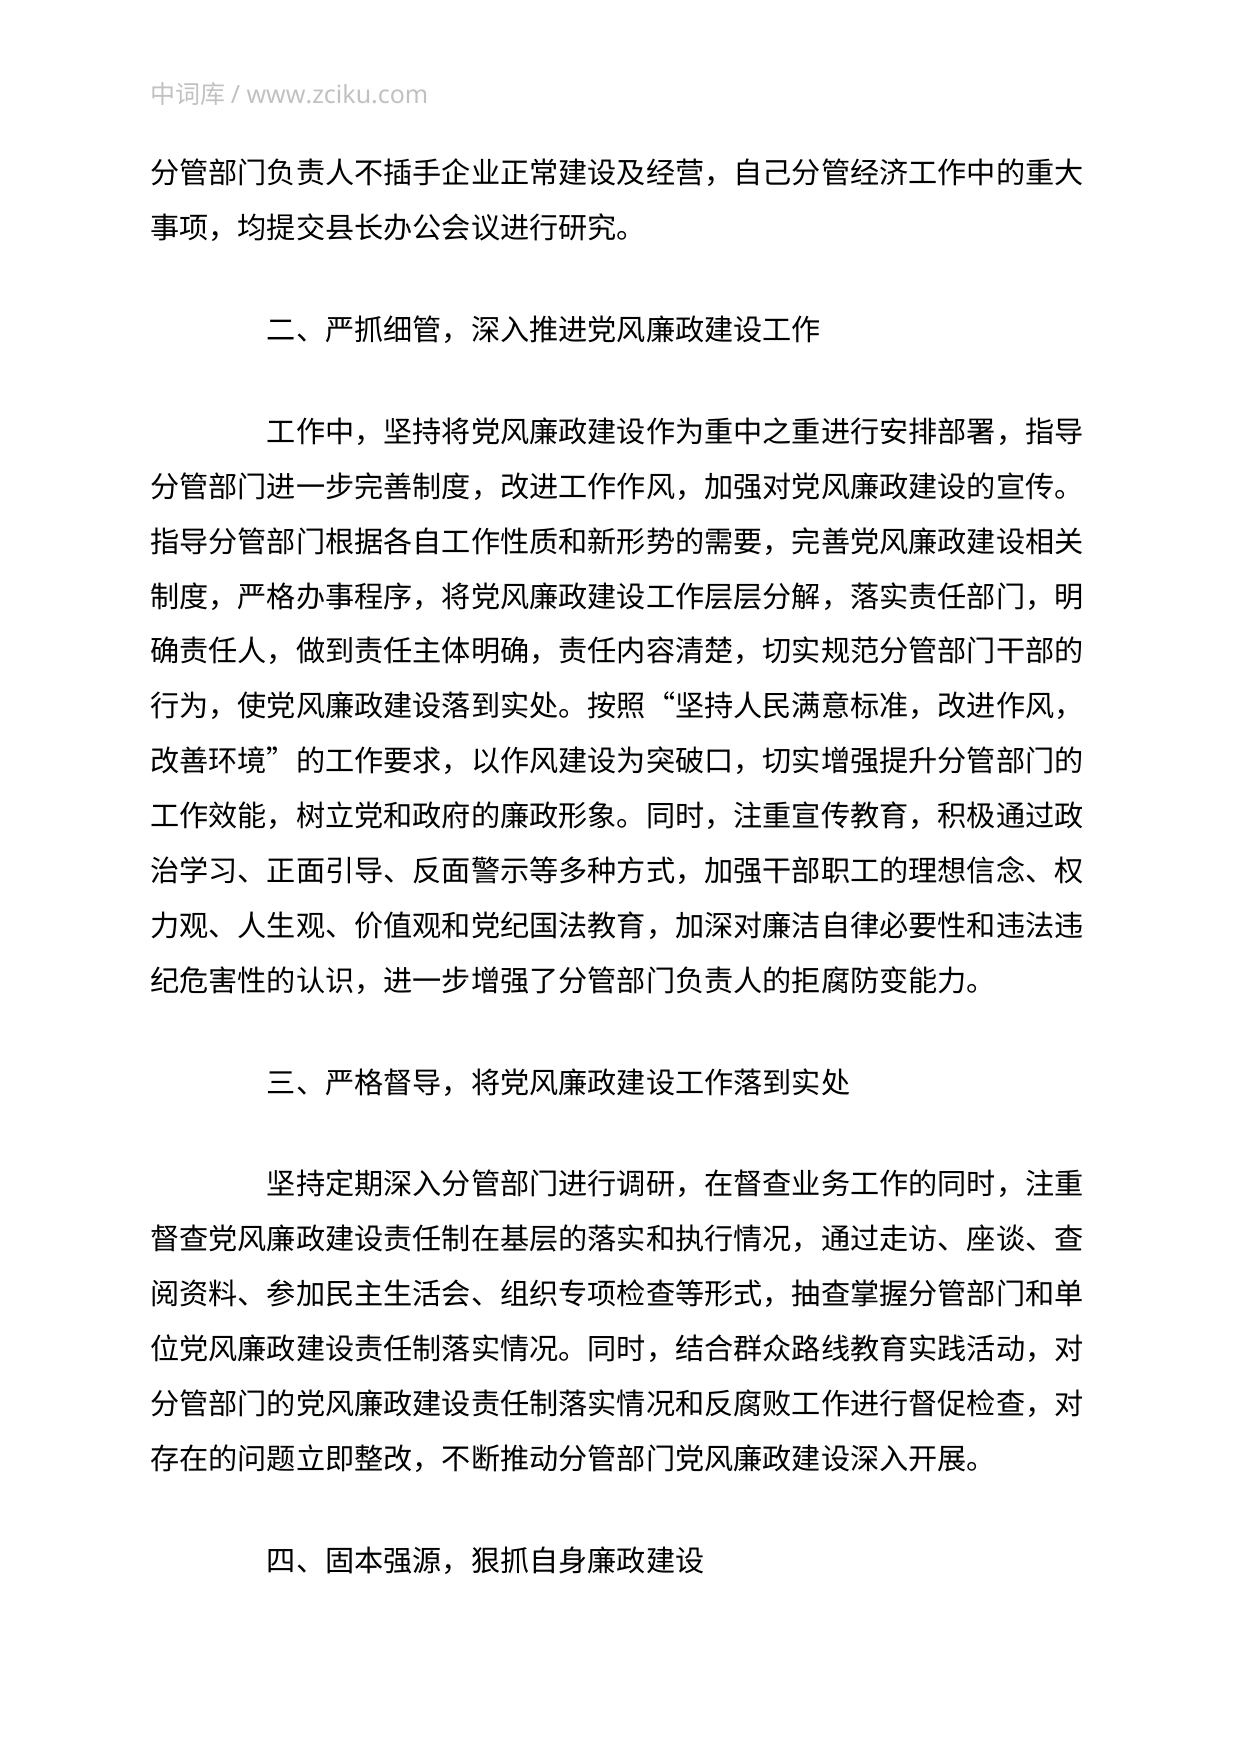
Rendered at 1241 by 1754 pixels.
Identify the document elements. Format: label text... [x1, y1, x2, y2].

text 二、严抓细管，深入推进党风廉政建设工作 [150, 307, 1090, 349]
text 三、严格督导，将党风廉政建设工作落到实处 [150, 1059, 1090, 1101]
text 坚持定期深入分管部门进行调研，在督查业务工作的同时，注重督查党风廉政建设责任制在基层的落实和执行情况，通过走访、座谈、查阅资料、参加民主生活会、组织专项检查等形式，抽查掌握分管部门和单位党风廉政建设责任制落实情况。同时，结合群众路线教育实践活动，对分管部门的党风廉政建设责任制落实情况和反腐败工作进行督促检查，对存在的问题立即整改，不断推动分管部门党风廉政建设深入开展。 [150, 1161, 1090, 1478]
text 工作中，坚持将党风廉政建设作为重中之重进行安排部署，指导分管部门进一步完善制度，改进工作作风，加强对党风廉政建设的宣传。指导分管部门根据各自工作性质和新形势的需要，完善党风廉政建设相关制度，严格办事程序，将党风廉政建设工作层层分解，落实责任部门，明确责任人，做到责任主体明确，责任内容清楚，切实规范分管部门干部的行为，使党风廉政建设落到实处。按照“坚持人民满意标准，改进作风，改善环境”的工作要求，以作风建设为突破口，切实增强提升分管部门的工作效能，树立党和政府的廉政形象。同时，注重宣传教育，积极通过政治学习、正面引导、反面警示等多种方式，加强干部职工的理想信念、权力观、人生观、价值观和党纪国法教育，加深对廉洁自律必要性和违法违纪危害性的认识，进一步增强了分管部门负责人的拒腐防变能力。 [150, 408, 1090, 1000]
text 四、固本强源，狠抓自身廉政建设 [150, 1537, 1090, 1579]
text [150, 150, 1090, 247]
